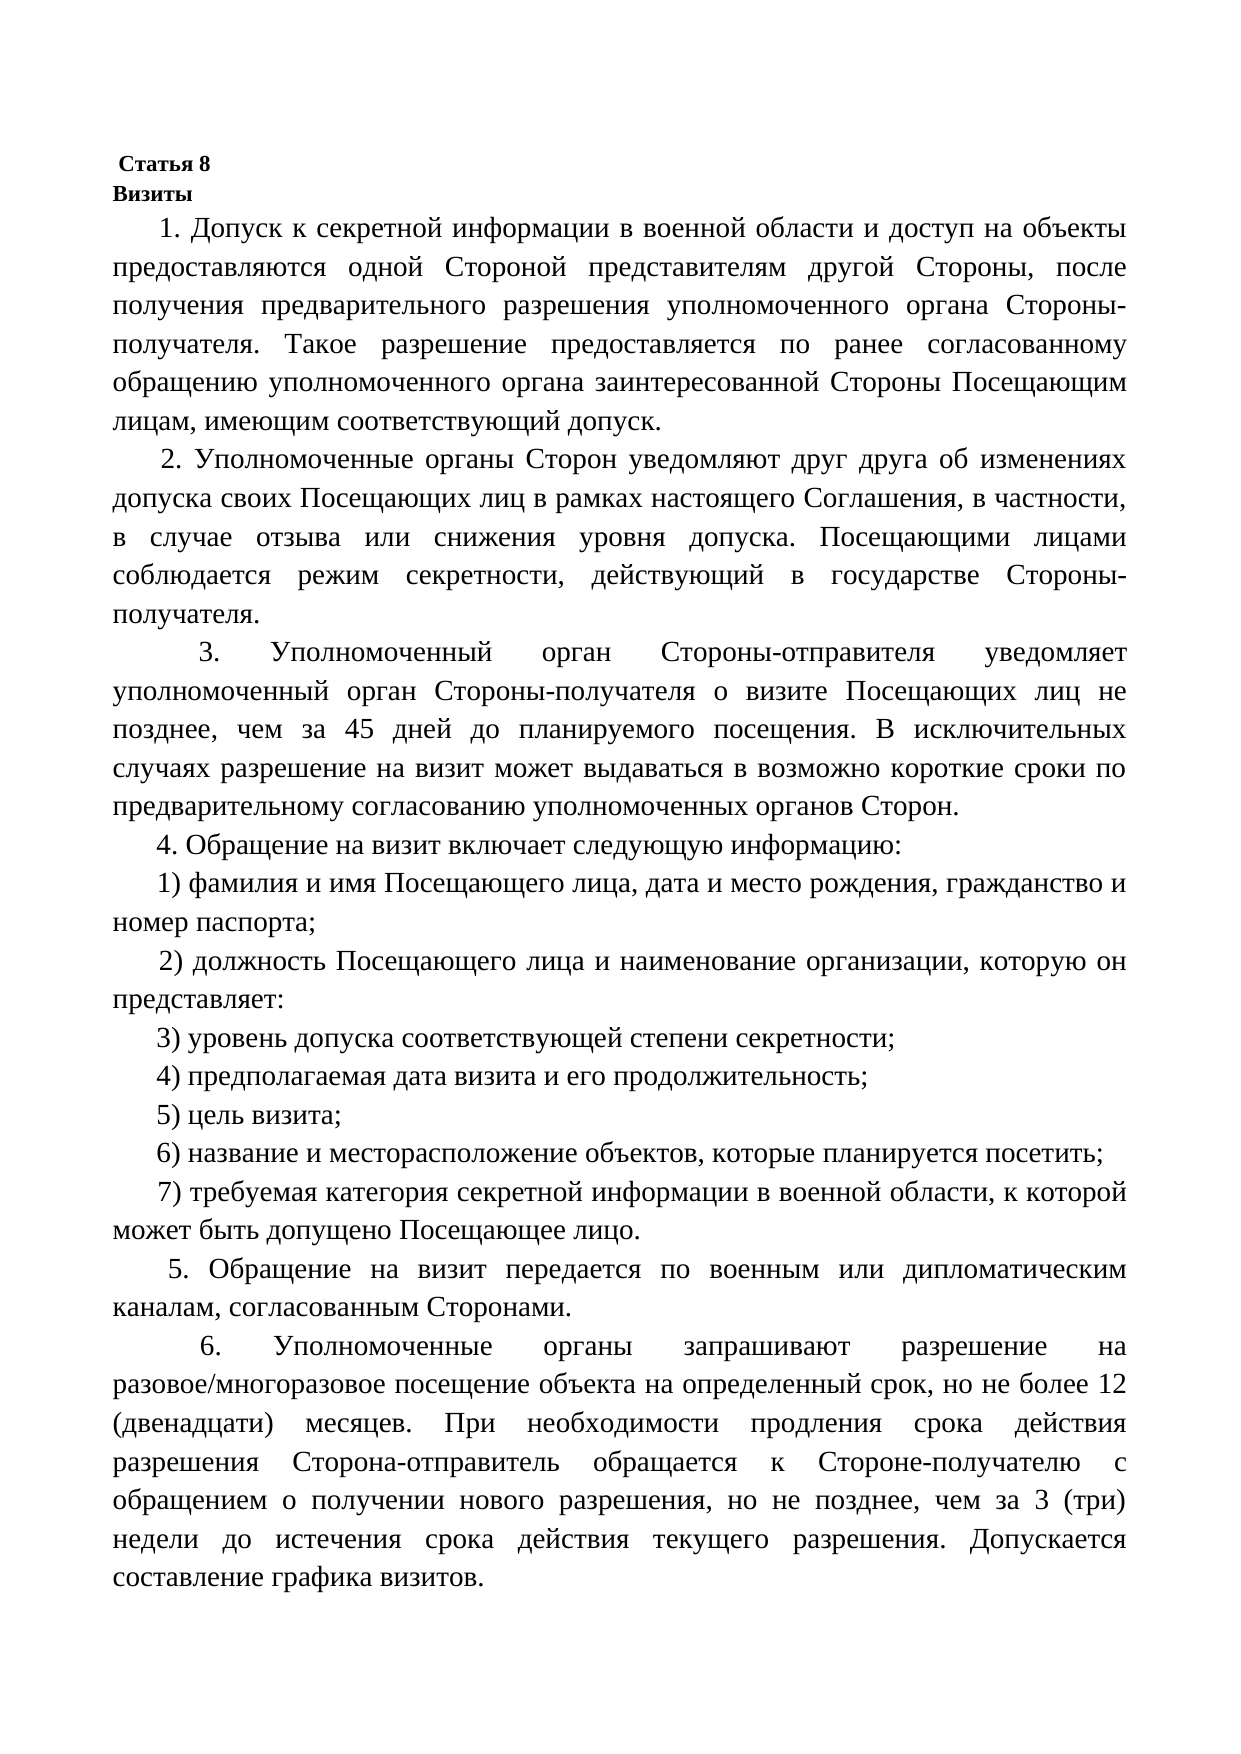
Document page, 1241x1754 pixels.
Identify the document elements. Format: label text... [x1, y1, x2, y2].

text 7) требуемая категория секретной информации в военной области, к которой может быть допущено Посещающее лицо. [112, 1174, 1128, 1246]
text 2. Уполномоченные органы Сторон уведомляют друг друга об изменениях допуска своих Посещающих лиц в рамках настоящего Соглашения, в частности, в случае отзыва или снижения уровня допуска. Посещающими лицами соблюдается режим секретности, действующий в государстве Стороны- получателя. [112, 442, 1128, 629]
text 3. Уполномоченный орган Стороны-отправителя уведомляет уполномоченный орган Стороны-получателя о визите Посещающих лиц не позднее, чем за 45 дней до планируемого посещения. В исключительных случаях разрешение на визит может выдаваться в возможно короткие сроки по предварительному согласованию уполномоченных органов Сторон. [112, 634, 1128, 822]
text 2) должность Посещающего лица и наименование организации, которую он представляет: [112, 943, 1128, 1015]
text 1) фамилия и имя Посещающего лица, дата и место рождения, гражданство и номер паспорта; [112, 866, 1128, 938]
text 6) название и месторасположение объектов, которые планируется посетить; [112, 1135, 1128, 1169]
text Статья 8 Визиты [112, 150, 1128, 207]
text 4. Обращение на визит включает следующую информацию: [112, 827, 1128, 861]
text 5. Обращение на визит передается по военным или дипломатическим каналам, согласованным Сторонами. [112, 1251, 1128, 1323]
text 1. Допуск к секретной информации в военной области и доступ на объекты предоставляются одной Стороной представителям другой Стороны, после получения предварительного разрешения уполномоченного органа Стороны-получателя. Такое разрешение предоставляется по ранее согласованному обращению уполномоченного органа заинтересованной Стороны Посещающим лицам, имеющим соответствующий допуск. [112, 210, 1128, 437]
text 4) предполагаемая дата визита и его продолжительность; [112, 1058, 1128, 1092]
text 6. Уполномоченные органы запрашивают разрешение на разовое/многоразовое посещение объекта на определенный срок, но не более 12 (двенадцати) месяцев. При необходимости продления срока действия разрешения Сторона-отправитель обращается к Стороне-получателю с обращением о получении нового разрешения, но не позднее, чем за 3 (три) недели до истечения срока действия текущего разрешения. Допускается составление графика визитов. [112, 1328, 1128, 1593]
text 3) уровень допуска соответствующей степени секретности; [112, 1020, 1128, 1053]
text 5) цель визита; [112, 1097, 1128, 1130]
